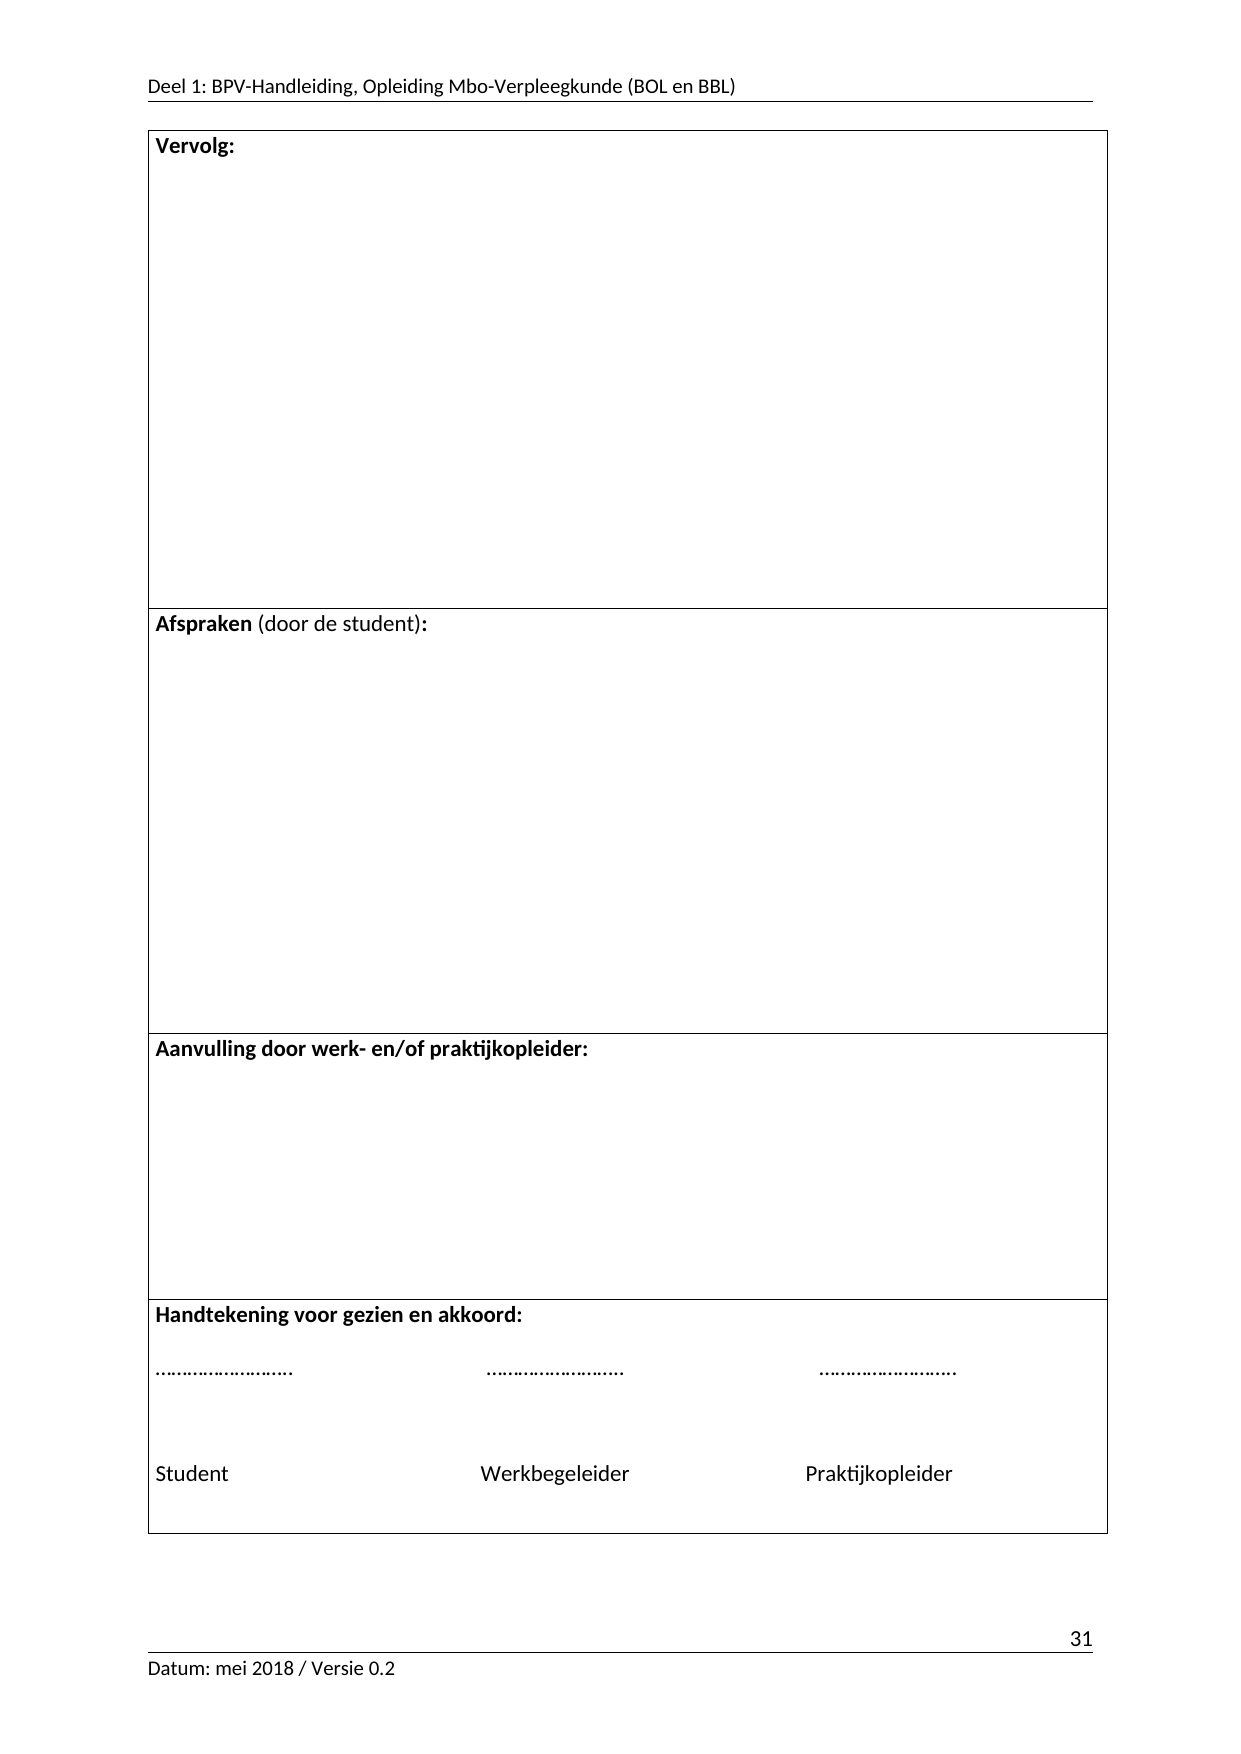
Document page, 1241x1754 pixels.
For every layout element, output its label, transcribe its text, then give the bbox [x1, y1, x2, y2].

table_cell Handtekening voor gezien en akkoord: …………………….. …………………….. …………………….. Student Werkbegeleider Praktijkopleider [149, 1300, 1107, 1533]
table_cell Vervolg: [149, 131, 1107, 608]
table_cell Afspraken (door de student): [149, 609, 1107, 1033]
table_cell Aanvulling door werk- en/of praktijkopleider: [149, 1034, 1107, 1299]
